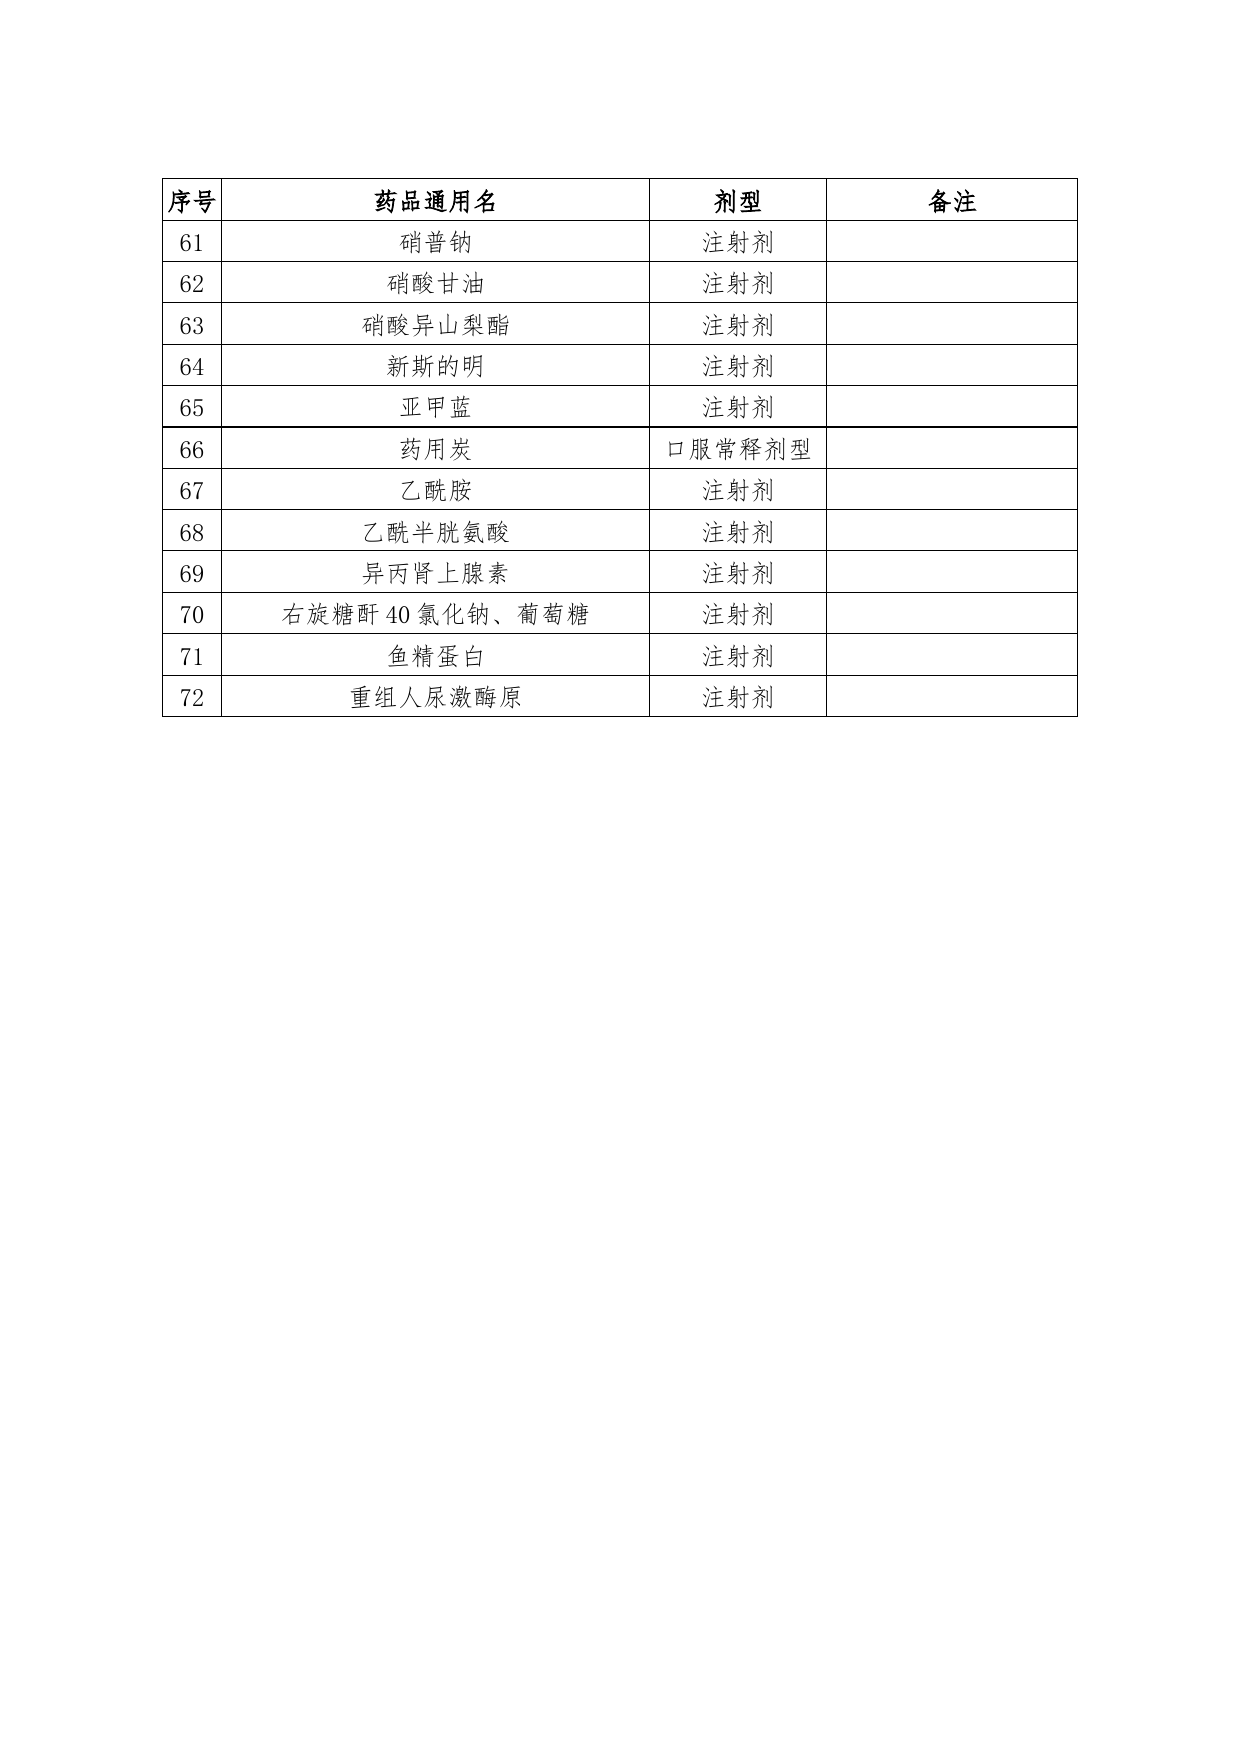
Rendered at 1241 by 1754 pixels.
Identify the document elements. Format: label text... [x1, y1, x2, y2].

table_cell 72 [163, 676, 221, 716]
table_cell [827, 551, 1077, 592]
table_cell [827, 593, 1077, 633]
table_cell 注射剂 [650, 593, 826, 633]
table_cell 68 [163, 510, 221, 550]
table_header 药品通用名 [222, 179, 649, 219]
table_cell 注射剂 [650, 676, 826, 716]
table_cell 65 [163, 386, 221, 426]
table_cell 注射剂 [650, 303, 826, 344]
table_cell 口服常释剂型 [650, 428, 826, 468]
table_cell [827, 634, 1077, 674]
table_cell 新斯的明 [222, 345, 649, 385]
table_cell 注射剂 [650, 634, 826, 674]
table_cell 亚甲蓝 [222, 386, 649, 426]
table_cell 右旋糖酐40氯化钠、葡萄糖 [222, 593, 649, 633]
table_cell 乙酰半胱氨酸 [222, 510, 649, 550]
table_cell [827, 262, 1077, 302]
table_cell 硝普钠 [222, 221, 649, 261]
table_cell 注射剂 [650, 551, 826, 592]
table_cell [827, 469, 1077, 509]
table_cell 62 [163, 262, 221, 302]
table_header 剂型 [650, 179, 826, 219]
table_cell 注射剂 [650, 221, 826, 261]
table_cell 70 [163, 593, 221, 633]
table_cell 71 [163, 634, 221, 674]
table_cell 硝酸甘油 [222, 262, 649, 302]
table_header 备注 [827, 179, 1077, 219]
table_cell 异丙肾上腺素 [222, 551, 649, 592]
table_cell 69 [163, 551, 221, 592]
table_cell [827, 428, 1077, 468]
table_cell 注射剂 [650, 386, 826, 426]
table_cell [827, 676, 1077, 716]
table_cell [827, 303, 1077, 344]
table_cell 重组人尿激酶原 [222, 676, 649, 716]
table_cell 注射剂 [650, 262, 826, 302]
table_cell 注射剂 [650, 510, 826, 550]
table_cell [827, 345, 1077, 385]
table_cell 硝酸异山梨酯 [222, 303, 649, 344]
table_cell 63 [163, 303, 221, 344]
table_cell 乙酰胺 [222, 469, 649, 509]
table_cell [827, 386, 1077, 426]
table_cell 注射剂 [650, 469, 826, 509]
table_cell 66 [163, 428, 221, 468]
table_cell 药用炭 [222, 428, 649, 468]
table_cell 鱼精蛋白 [222, 634, 649, 674]
table_cell [827, 510, 1077, 550]
table_header 序号 [163, 179, 221, 219]
table_cell 64 [163, 345, 221, 385]
table_cell 67 [163, 469, 221, 509]
table_cell 注射剂 [650, 345, 826, 385]
table_cell [827, 221, 1077, 261]
table_cell 61 [163, 221, 221, 261]
